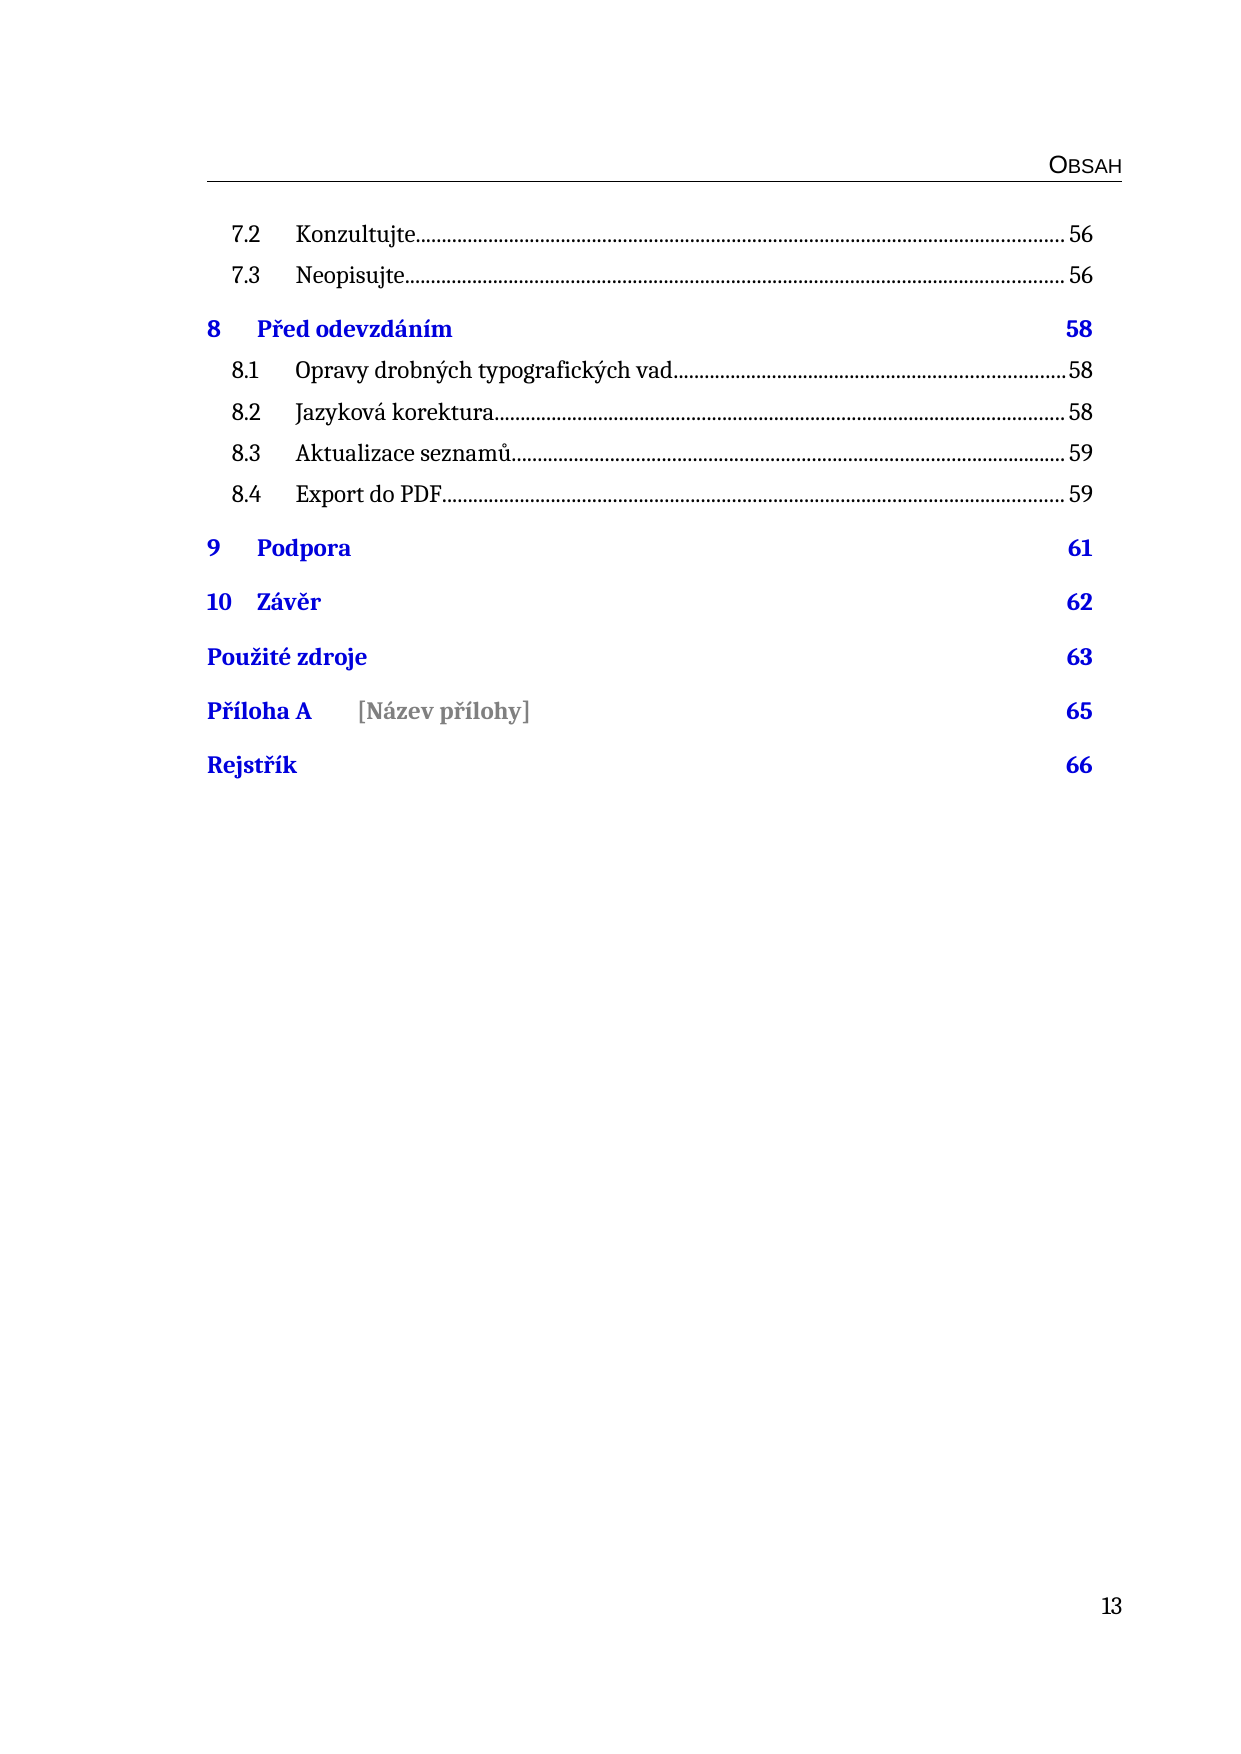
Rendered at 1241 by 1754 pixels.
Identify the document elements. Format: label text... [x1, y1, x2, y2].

text 8.2 Jazyková korektura 58 [232, 397, 1122, 426]
text Příloha A [Název přílohy] 65 [207, 696, 1122, 725]
text 8.3 Aktualizace seznamů 59 [232, 439, 1122, 467]
text 10 Závěr 62 [207, 588, 1122, 617]
text Použité zdroje 63 [207, 642, 1122, 671]
text Rejstřík 66 [207, 750, 1122, 779]
text 7.3 Neopisujte 56 [232, 261, 1122, 289]
text 8 Před odevzdáním 58 [207, 314, 1122, 344]
text 9 Podpora 61 [207, 534, 1122, 563]
text 8.4 Export do PDF 59 [232, 480, 1122, 509]
text 8.1 Opravy drobných typografických vad 58 [232, 356, 1122, 385]
text 7.2 Konzultujte 56 [232, 219, 1122, 248]
